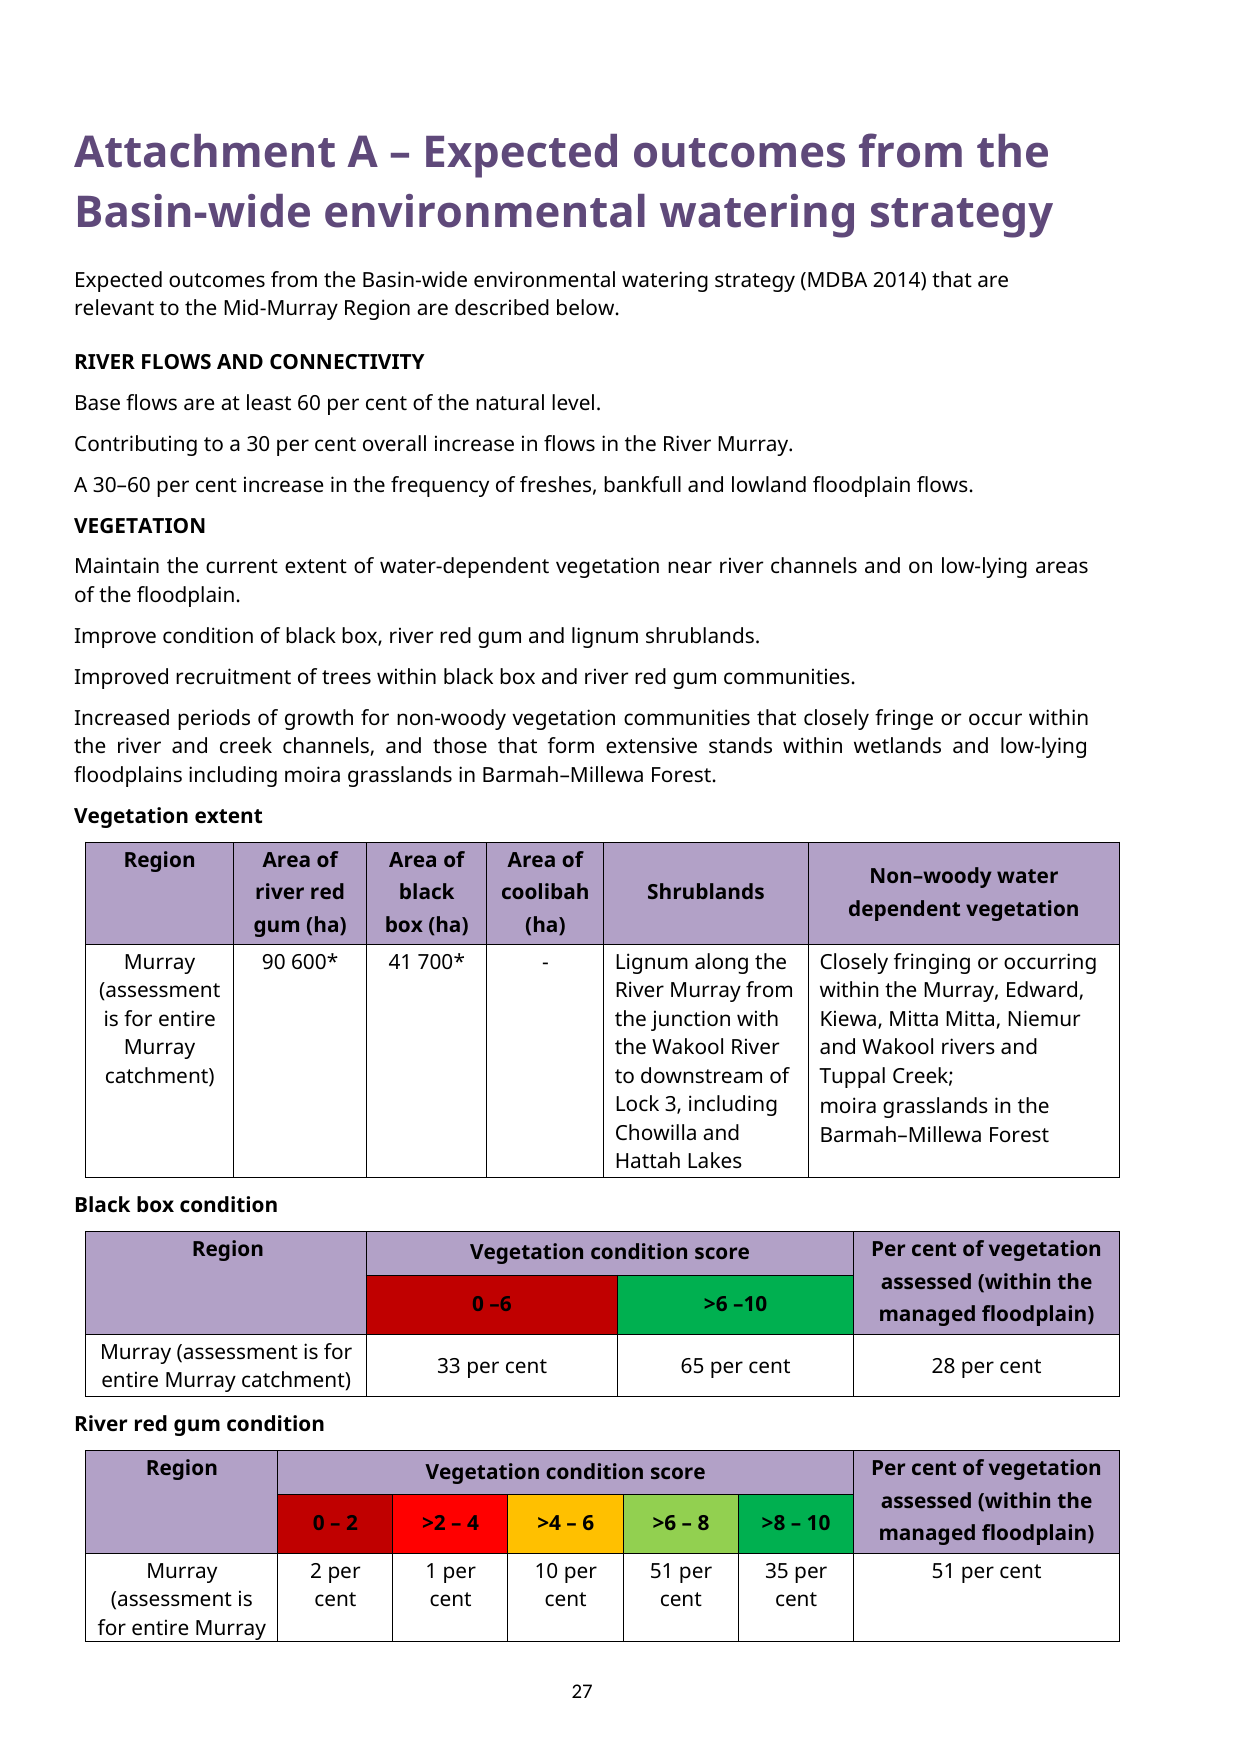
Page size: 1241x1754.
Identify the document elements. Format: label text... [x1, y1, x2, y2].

table_cell 90 600* [234, 945, 366, 1177]
text RIVER FLOWS AND CONNECTIVITY [74, 347, 1090, 375]
table_cell - [487, 945, 603, 1177]
table_header Region [86, 1451, 277, 1553]
text Increased periods of growth for non-woody vegetation communities that closely fringe or occur within the river and creek channels, and those that form extensive stands within wetlands and low-lying floodplains including moira grasslands in Barmah–Millewa Forest. [74, 703, 1090, 788]
table_cell >2 – 4 [393, 1495, 507, 1553]
table_cell 51 per cent [854, 1554, 1119, 1641]
table_header Region [86, 843, 233, 944]
table_header Area of river red gum (ha) [234, 843, 366, 944]
table_header Area of black box (ha) [367, 843, 486, 944]
table_header Region [86, 1232, 366, 1334]
table_cell Murray (assessment is for entire Murray catchment) [86, 1335, 366, 1396]
text Black box condition [74, 1190, 1090, 1219]
table_cell 2 per cent [278, 1554, 392, 1641]
table_cell 65 per cent [618, 1335, 853, 1396]
table_cell 1 per cent [393, 1554, 507, 1641]
table_header Vegetation condition score [367, 1232, 853, 1275]
table_cell >6 –10 [618, 1276, 853, 1334]
text Vegetation extent [74, 801, 1090, 829]
table_cell 0 –6 [367, 1276, 617, 1334]
table_header Shrublands [604, 843, 808, 944]
text Expected outcomes from the Basin-wide environmental watering strategy (MDBA 2014) that are relevant to the Mid-Murray Region are described below. [74, 265, 1090, 322]
table_cell 28 per cent [854, 1335, 1119, 1396]
table_cell 33 per cent [367, 1335, 617, 1396]
text Base flows are at least 60 per cent of the natural level. [74, 388, 1090, 416]
table_cell 41 700* [367, 945, 486, 1177]
text Improve condition of black box, river red gum and lignum shrublands. [74, 621, 1090, 649]
table_cell >4 – 6 [508, 1495, 623, 1553]
table_cell Lignum along the River Murray from the junction with the Wakool River to downstream of Lock 3, including Chowilla and Hattah Lakes [604, 945, 808, 1177]
table_header Non–woody water dependent vegetation [809, 843, 1119, 944]
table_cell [86, 1554, 277, 1641]
text VEGETATION [74, 511, 1090, 539]
table_cell Murray (assessment is for entire Murray catchment) [86, 945, 233, 1177]
table_cell >6 – 8 [624, 1495, 738, 1553]
table_cell 51 per cent [624, 1554, 738, 1641]
table_cell 0 – 2 [278, 1495, 392, 1553]
text Improved recruitment of trees within black box and river red gum communities. [74, 662, 1090, 690]
table_header Area of coolibah (ha) [487, 843, 603, 944]
table_cell >8 – 10 [739, 1495, 853, 1553]
text Contributing to a 30 per cent overall increase in flows in the River Murray. [74, 429, 1090, 457]
text River red gum condition [74, 1409, 1090, 1438]
table_cell 35 per cent [739, 1554, 853, 1641]
table_header Per cent of vegetation assessed (within the managed floodplain) [854, 1232, 1119, 1334]
table_header Vegetation condition score [278, 1451, 853, 1494]
subtitle Attachment A – Expected outcomes from the Basin-wide environmental watering strategy [74, 121, 1090, 240]
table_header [854, 1451, 1119, 1553]
table_cell 10 per cent [508, 1554, 623, 1641]
table_cell Closely fringing or occurring within the Murray, Edward, Kiewa, Mitta Mitta, Niemur and Wakool rivers and Tuppal Creek; moira grasslands in the Barmah–Millewa Forest [809, 945, 1119, 1177]
text Maintain the current extent of water-dependent vegetation near river channels and on low-lying areas of the floodplain. [74, 552, 1090, 608]
text A 30–60 per cent increase in the frequency of freshes, bankfull and lowland floodplain flows. [74, 470, 1090, 498]
